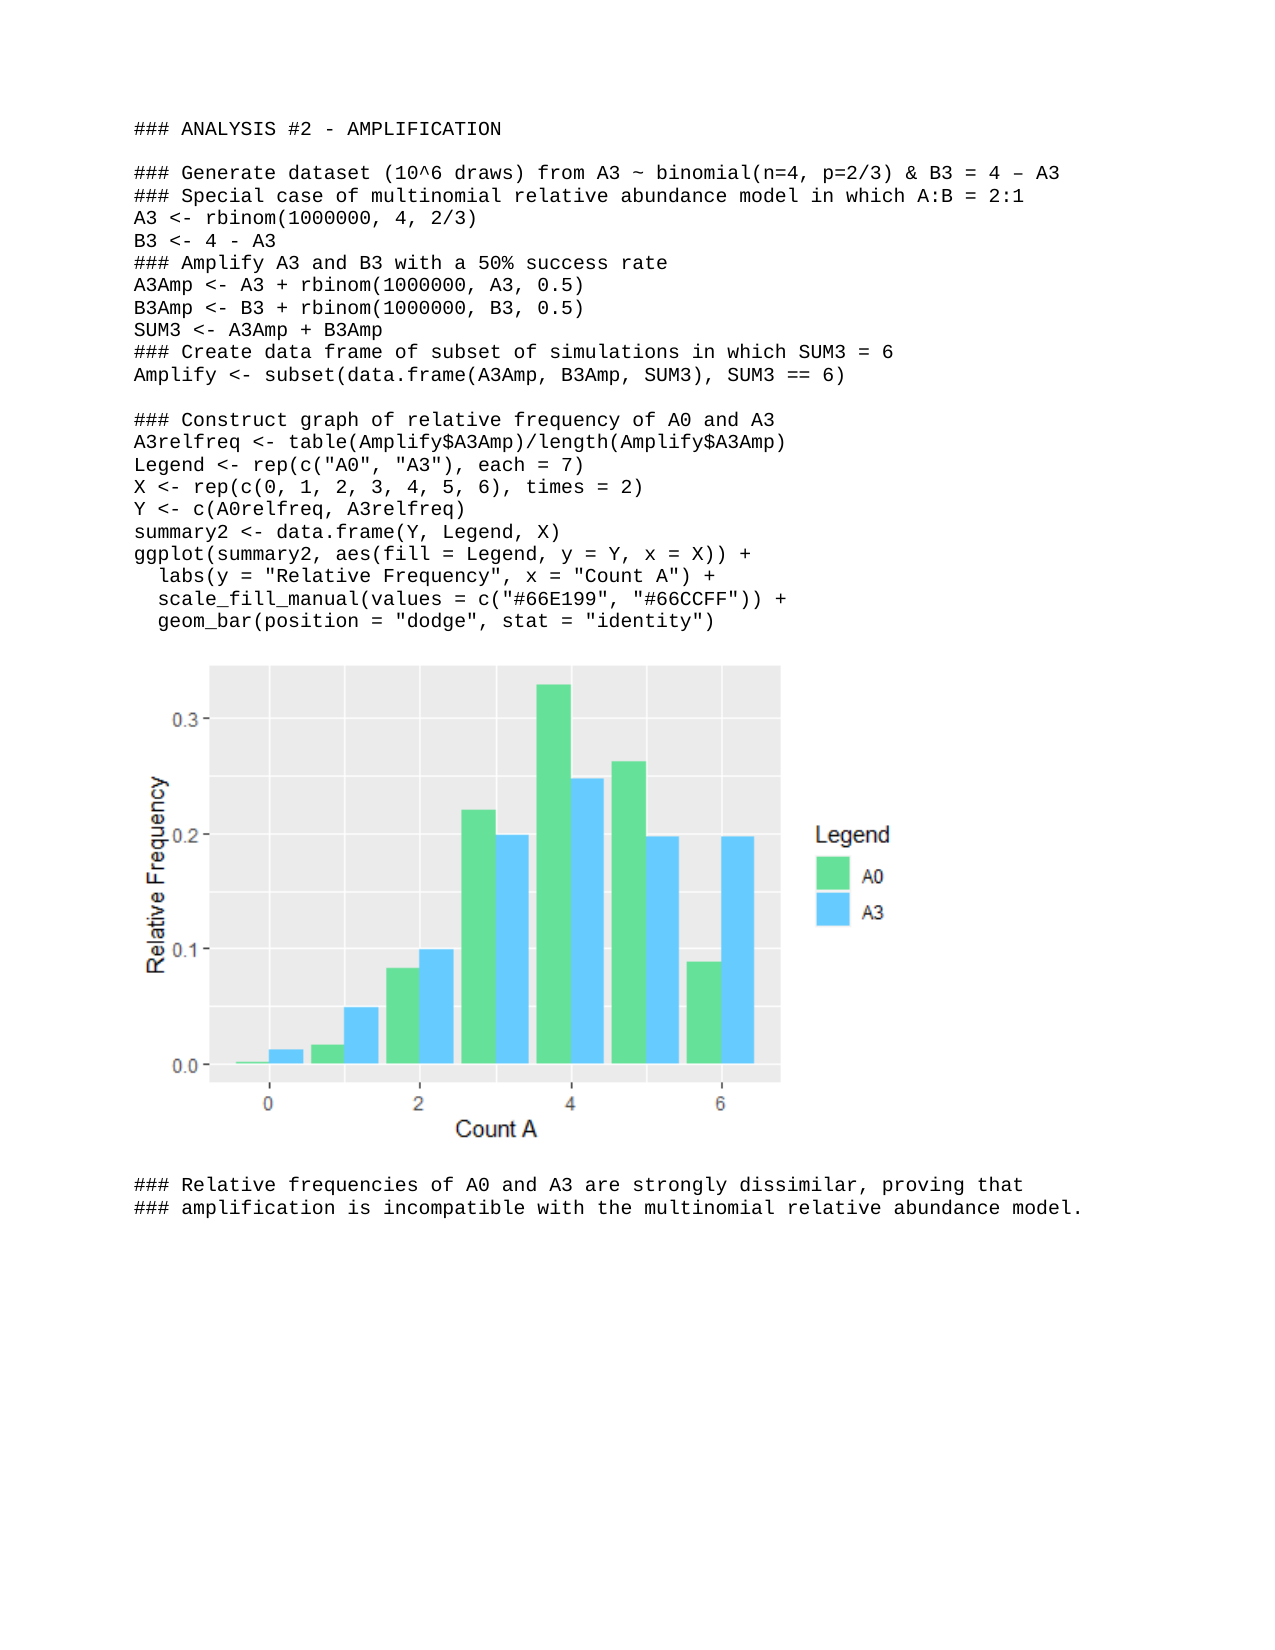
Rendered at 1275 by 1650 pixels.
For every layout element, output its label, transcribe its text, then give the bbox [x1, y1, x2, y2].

text ### Construct graph of relative frequency of A0 and A3 [133, 410, 1152, 432]
text ### Amplify A3 and B3 with a 50% success rate [133, 253, 1152, 275]
picture [133, 656, 914, 1153]
text A3Amp <- A3 + rbinom(1000000, A3, 0.5) [133, 275, 1152, 298]
text labs(y = "Relative Frequency", x = "Count A") + [133, 566, 1152, 589]
text SUM3 <- A3Amp + B3Amp [133, 320, 1152, 342]
text A3relfreq <- table(Amplify$A3Amp)/length(Amplify$A3Amp) [133, 432, 1152, 454]
text A3 <- rbinom(1000000, 4, 2/3) [133, 208, 1152, 231]
text ### Special case of multinomial relative abundance model in which A:B = 2:1 [133, 186, 1152, 208]
text geom_bar(position = "dodge", stat = "identity") [133, 611, 1152, 634]
text scale_fill_manual(values = c("#66E199", "#66CCFF")) + [133, 589, 1152, 611]
text B3Amp <- B3 + rbinom(1000000, B3, 0.5) [133, 298, 1152, 320]
text ### Create data frame of subset of simulations in which SUM3 = 6 [133, 342, 1152, 365]
text summary2 <- data.frame(Y, Legend, X) [133, 522, 1152, 544]
text X <- rep(c(0, 1, 2, 3, 4, 5, 6), times = 2) [133, 477, 1152, 499]
text Y <- c(A0relfreq, A3relfreq) [133, 499, 1152, 522]
text B3 <- 4 - A3 [133, 231, 1152, 253]
text ### Generate dataset (10^6 draws) from A3 ~ binomial(n=4, p=2/3) & B3 = 4 – A3 [133, 163, 1152, 186]
text ### ANALYSIS #2 - AMPLIFICATION [133, 118, 1152, 141]
text Legend <- rep(c("A0", "A3"), each = 7) [133, 454, 1152, 477]
text Amplify <- subset(data.frame(A3Amp, B3Amp, SUM3), SUM3 == 6) [133, 365, 1152, 387]
text ggplot(summary2, aes(fill = Legend, y = Y, x = X)) + [133, 544, 1152, 566]
text ### Relative frequencies of A0 and A3 are strongly dissimilar, proving that ### amplification is incompatible with the multinomial relative abundance model. [133, 1175, 1152, 1220]
